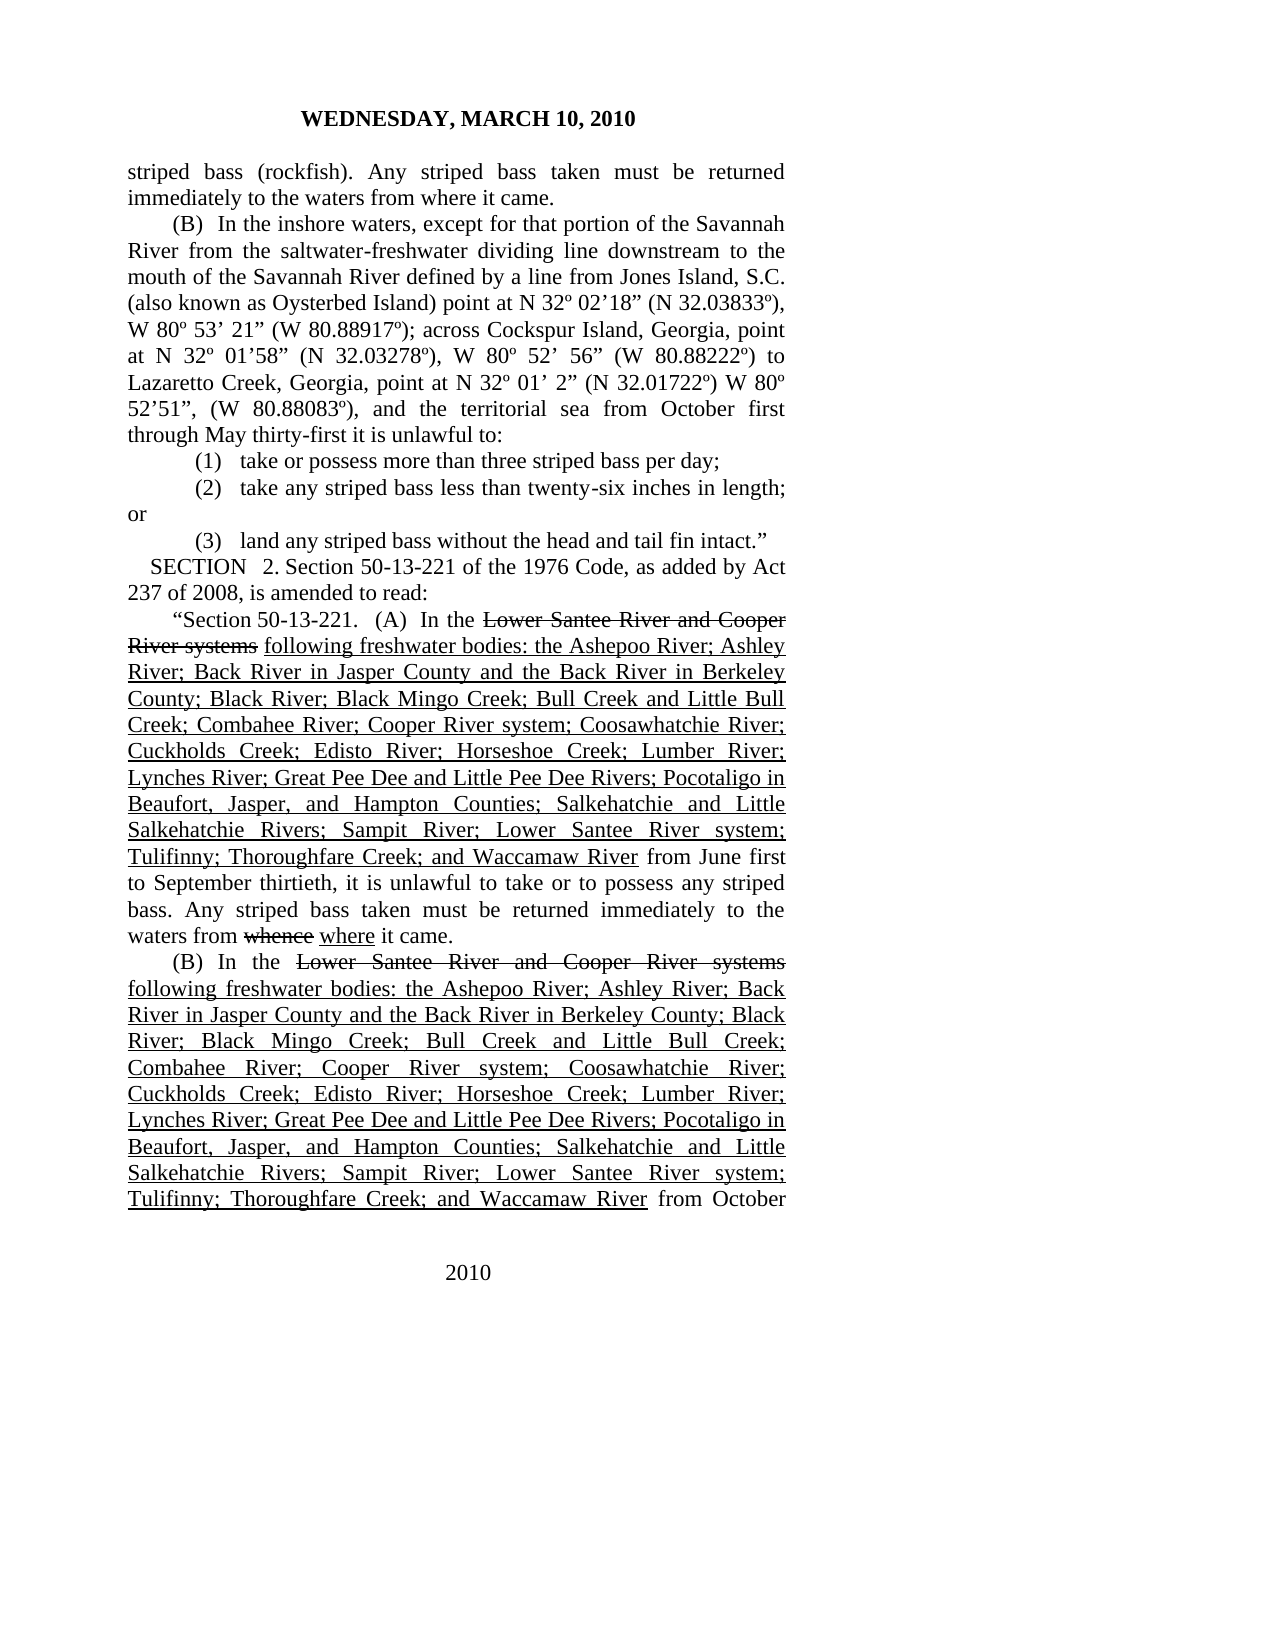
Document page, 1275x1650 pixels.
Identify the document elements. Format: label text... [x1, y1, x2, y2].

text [127, 1183, 786, 1212]
text (1) take or possess more than three striped bass per day; [127, 448, 786, 474]
text (3) land any striped bass without the head and tail fin intact.” [127, 527, 786, 553]
text “Section 50-13-221. (A) In the Lower Santee River and Cooper River systems following freshwater bodies: the Ashepoo River; Ashley River; Back River in Jasper County and the Back River in Berkeley County; Black River; Black Mingo Creek; Bull Creek and Little Bull Creek; Combahee River; Cooper River system; Coosawhatchie River; Cuckholds Creek; Edisto River; Horseshoe Creek; Lumber River; Lynches River; Great Pee Dee and Little Pee Dee Rivers; Pocotaligo in Beaufort, Jasper, and Hampton Counties; Salkehatchie and Little Salkehatchie Rivers; Sampit River; Lower Santee River system; Tulifinny; Thoroughfare Creek; and Waccamaw River from June first to September thirtieth, it is unlawful to take or to possess any striped bass. Any striped bass taken must be returned immediately to the waters from whence where it came. [127, 606, 786, 681]
text “Section 50-13-221. (A) In the Lower Santee River and Cooper River systems following freshwater bodies: the Ashepoo River; Ashley River; Back River in Jasper County and the Back River in Berkeley County; Black River; Black Mingo Creek; Bull Creek and Little Bull Creek; Combahee River; Cooper River system; Coosawhatchie River; Cuckholds Creek; Edisto River; Horseshoe Creek; Lumber River; Lynches River; Great Pee Dee and Little Pee Dee Rivers; Pocotaligo in Beaufort, Jasper, and Hampton Counties; Salkehatchie and Little Salkehatchie Rivers; Sampit River; Lower Santee River system; Tulifinny; Thoroughfare Creek; and Waccamaw River from June first to September thirtieth, it is unlawful to take or to possess any striped bass. Any striped bass taken must be returned immediately to the waters from whence where it came. [127, 840, 786, 948]
text SECTION 2. Section 50-13-221 of the 1976 Code, as added by Act 237 of 2008, is amended to read: [127, 553, 786, 606]
text (2) take any striped bass less than twenty-six inches in length; or [127, 474, 786, 527]
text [127, 158, 786, 210]
text (B) In the inshore waters, except for that portion of the Savannah River from the saltwater-freshwater dividing line downstream to the mouth of the Savannah River defined by a line from Jones Island, S.C. (also known as Oysterbed Island) point at N 32º 02’18” (N 32.03833º), W 80º 53’ 21” (W 80.88917º); across Cockspur Island, Georgia, point at N 32º 01’58” (N 32.03278º), W 80º 52’ 56” (W 80.88222º) to Lazaretto Creek, Georgia, point at N 32º 01’ 2” (N 32.01722º) W 80º 52’51”, (W 80.88083º), and the territorial sea from October first through May thirty-first it is unlawful to: [127, 210, 786, 448]
